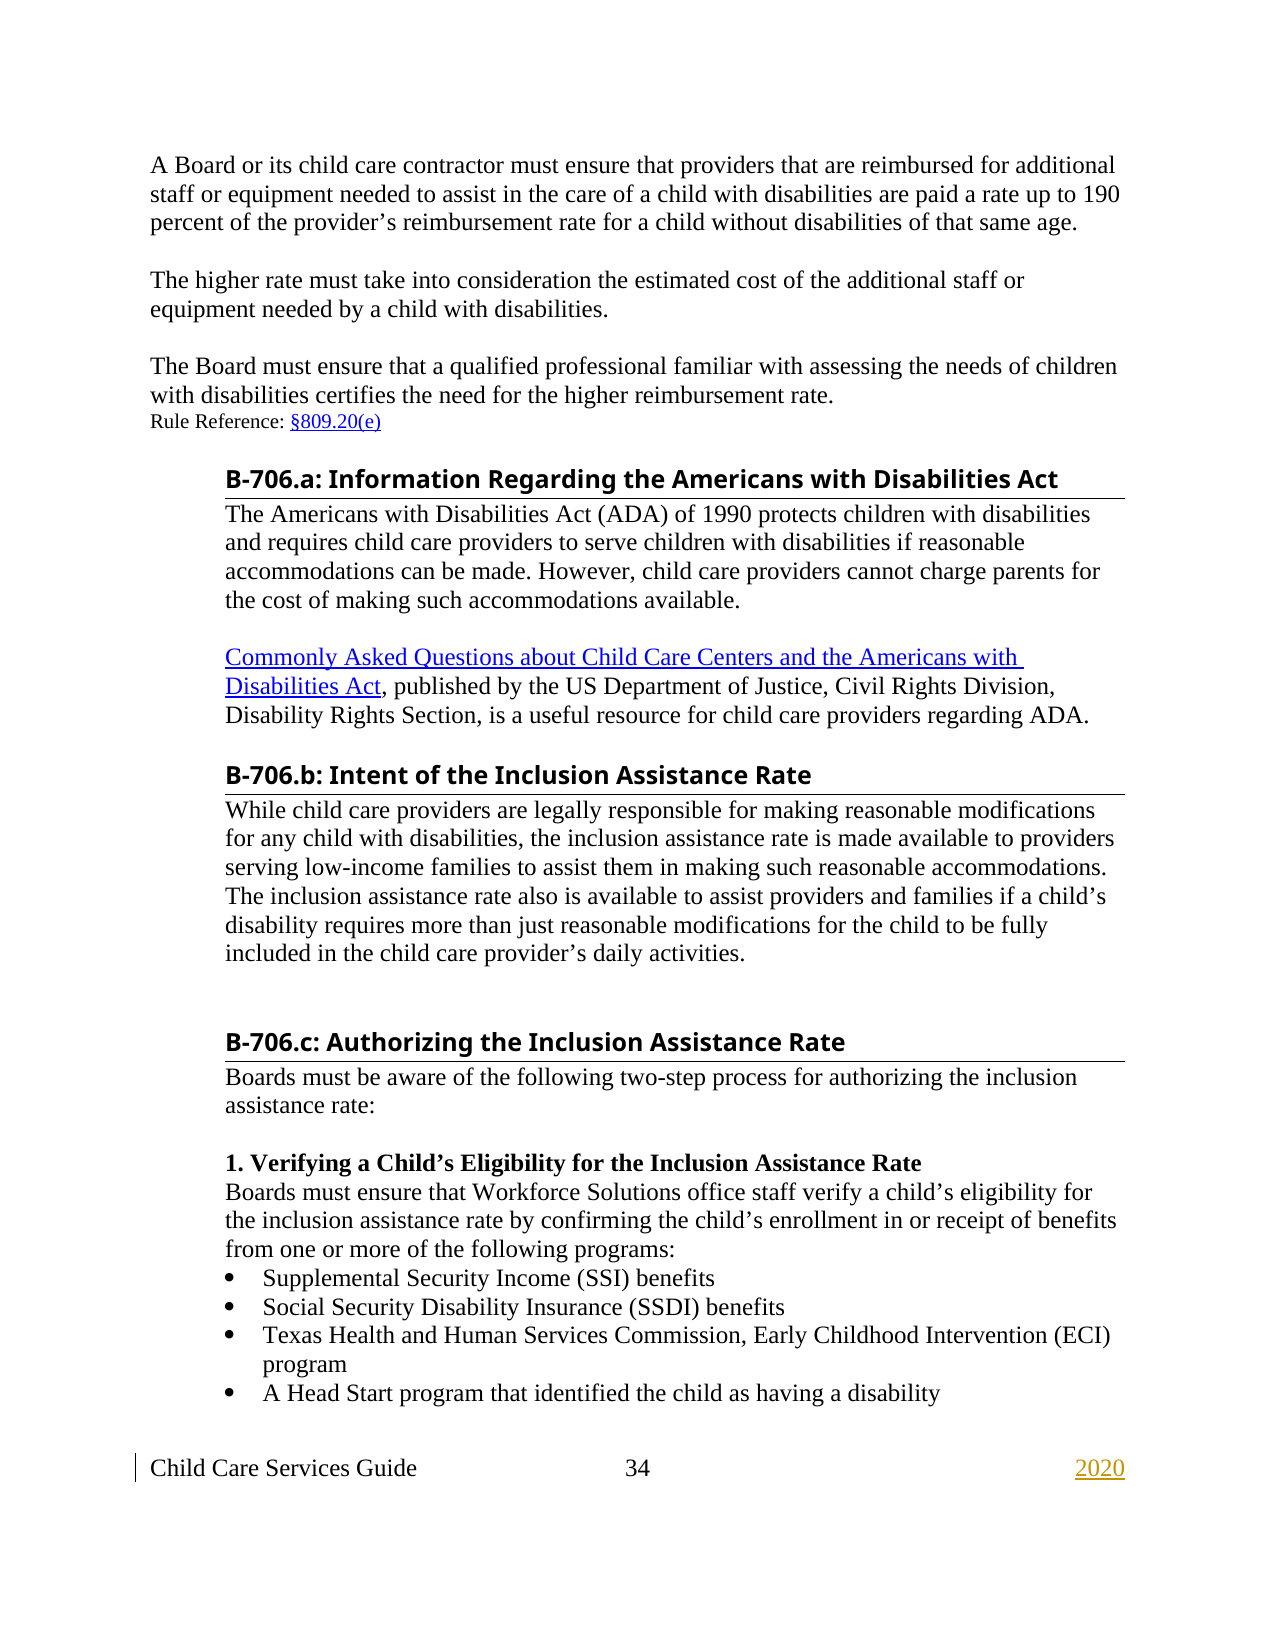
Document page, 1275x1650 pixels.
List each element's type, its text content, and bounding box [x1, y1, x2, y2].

text Boards must be aware of the following two-step process for authorizing the inclusion assistance rate: [225, 1062, 1125, 1119]
text The Board must ensure that a qualified professional familiar with assessing the needs of children with disabilities certifies the need for the higher reimbursement rate. [150, 351, 1125, 409]
text The Americans with Disabilities Act (ADA) of 1990 protects children with disabilities and requires child care providers to serve children with disabilities if reasonable accommodations can be made. However, child care providers cannot charge parents for the cost of making such accommodations available. [225, 499, 1125, 614]
text 1. Verifying a Child’s Eligibility for the Inclusion Assistance Rate [225, 1148, 1125, 1177]
text Rule Reference: §809.20(e) [150, 409, 1125, 433]
list Texas Health and Human Services Commission, Early Childhood Intervention (ECI) program [225, 1321, 1125, 1378]
text B-706.c: Authorizing the Inclusion Assistance Rate [225, 1025, 1125, 1061]
text The higher rate must take into consideration the estimated cost of the additional staff or equipment needed by a child with disabilities. [150, 265, 1125, 322]
text A Board or its child care contractor must ensure that providers that are reimbursed for additional staff or equipment needed to assist in the care of a child with disabilities are paid a rate up to 190 percent of the provider’s reimbursement rate for a child without disabilities of that same age. [150, 150, 1125, 236]
text Boards must ensure that Workforce Solutions office staff verify a child’s eligibility for the inclusion assistance rate by confirming the child’s enrollment in or receipt of benefits from one or more of the following programs: [225, 1177, 1125, 1263]
text Commonly Asked Questions about Child Care Centers and the Americans with Disabilities Act, published by the US Department of Justice, Civil Rights Division, Disability Rights Section, is a useful resource for child care providers regarding ADA. [225, 642, 1125, 729]
text B-706.a: Information Regarding the Americans with Disabilities Act [225, 462, 1125, 498]
text B-706.b: Intent of the Inclusion Assistance Rate [225, 757, 1125, 794]
list Social Security Disability Insurance (SSDI) benefits [225, 1292, 1125, 1321]
list A Head Start program that identified the child as having a disability [225, 1378, 1125, 1407]
list Supplemental Security Income (SSI) benefits [225, 1263, 1125, 1292]
text While child care providers are legally responsible for making reasonable modifications for any child with disabilities, the inclusion assistance rate is made available to providers serving low-income families to assist them in making such reasonable accommodations. The inclusion assistance rate also is available to assist providers and families if a child’s disability requires more than just reasonable modifications for the child to be fully included in the child care provider’s daily activities. [225, 795, 1125, 967]
